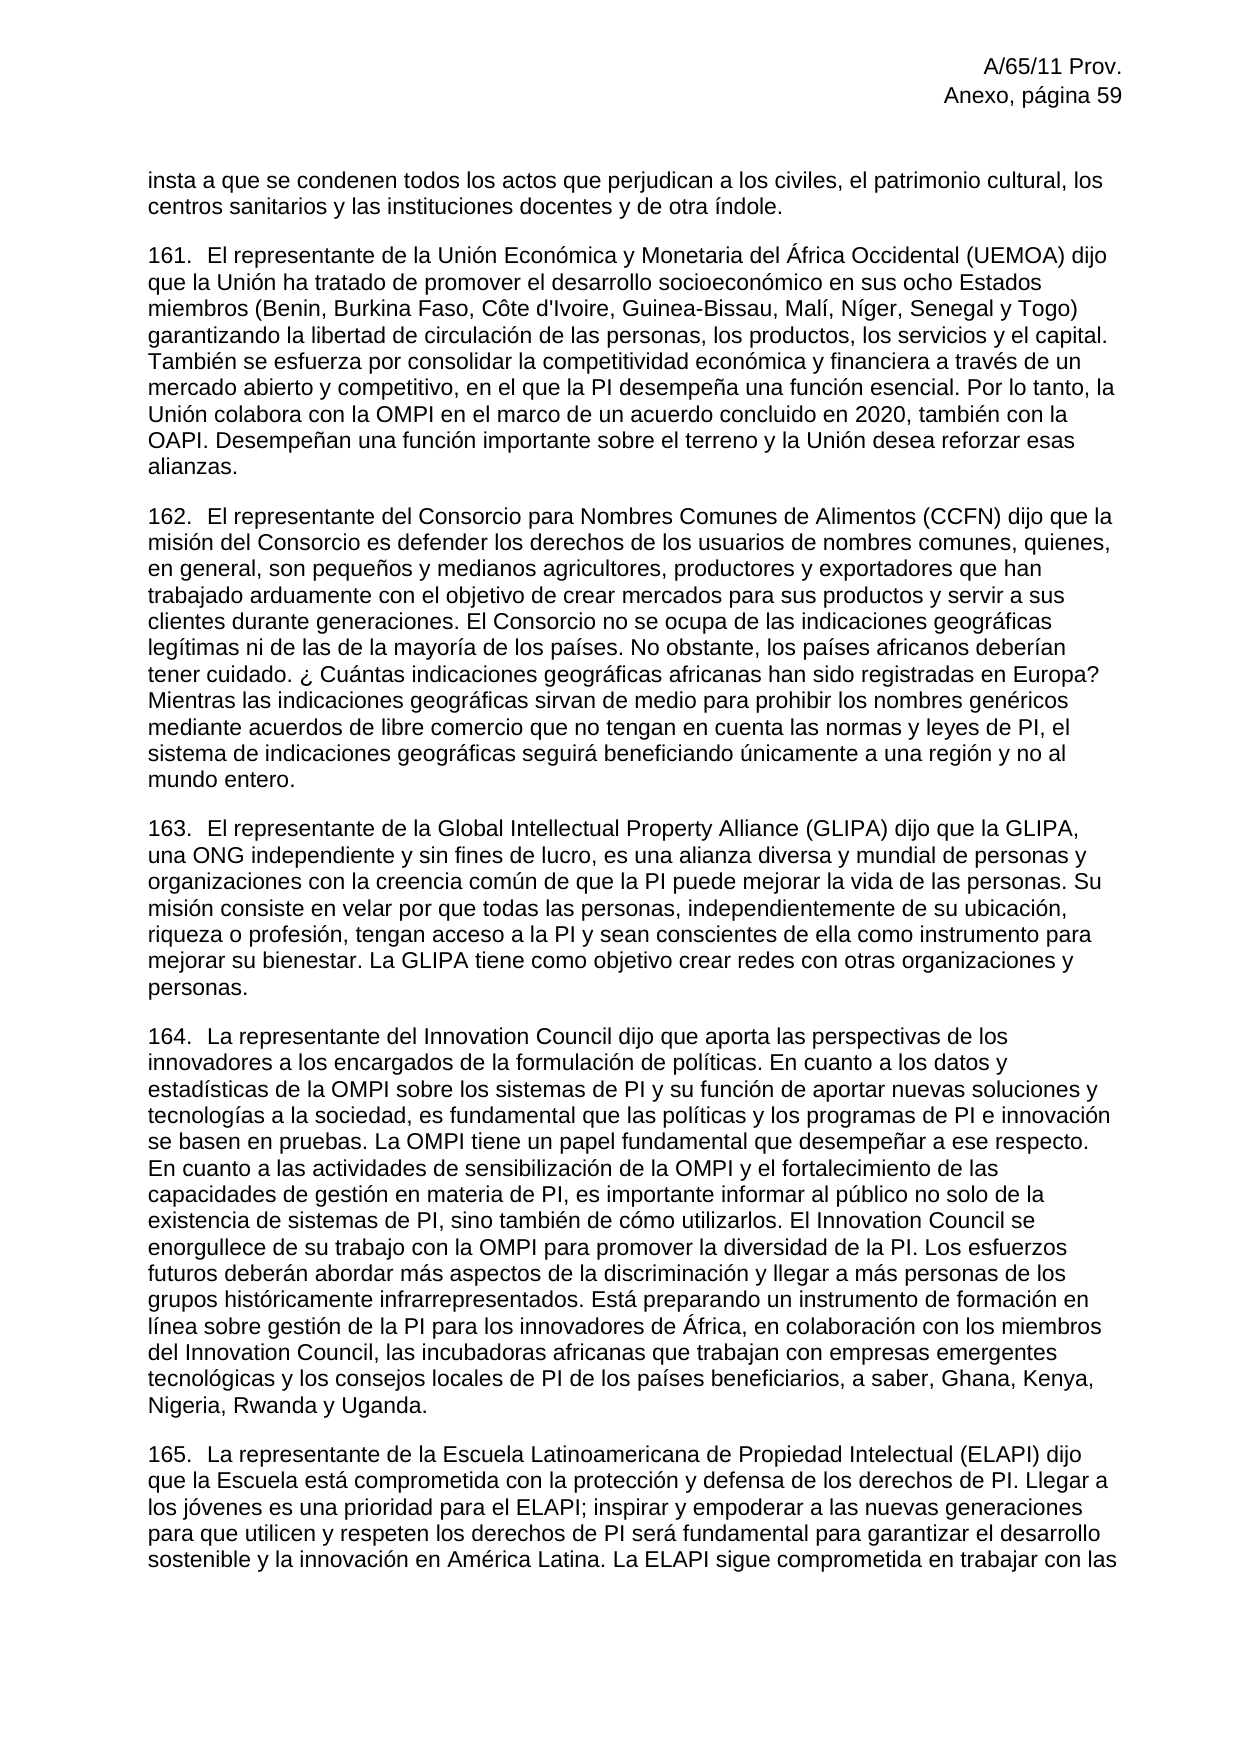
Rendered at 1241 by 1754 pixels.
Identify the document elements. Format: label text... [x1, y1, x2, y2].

text El representante de la Unión Económica y Monetaria del África Occidental (UEMOA) dijo que la Unión ha tratado de promover el desarrollo socioeconómico en sus ocho Estados miembros (Benin, Burkina Faso, Côte d'Ivoire, Guinea-Bissau, Malí, Níger, Senegal y Togo) garantizando la libertad de circulación de las personas, los productos, los servicios y el capital. También se esfuerza por consolidar la competitividad económica y financiera a través de un mercado abierto y competitivo, en el que la PI desempeña una función esencial. Por lo tanto, la Unión colabora con la OMPI en el marco de un acuerdo concluido en 2020, también con la OAPI. Desempeñan una función importante sobre el terreno y la Unión desea reforzar esas alianzas. [148, 242, 1122, 480]
text La representante del Innovation Council dijo que aporta las perspectivas de los innovadores a los encargados de la formulación de políticas. En cuanto a los datos y estadísticas de la OMPI sobre los sistemas de PI y su función de aportar nuevas soluciones y tecnologías a la sociedad, es fundamental que las políticas y los programas de PI e innovación se basen en pruebas. La OMPI tiene un papel fundamental que desempeñar a ese respecto. En cuanto a las actividades de sensibilización de la OMPI y el fortalecimiento de las capacidades de gestión en materia de PI, es importante informar al público no solo de la existencia de sistemas de PI, sino también de cómo utilizarlos. El Innovation Council se enorgullece de su trabajo con la OMPI para promover la diversidad de la PI. Los esfuerzos futuros deberán abordar más aspectos de la discriminación y llegar a más personas de los grupos históricamente infrarrepresentados. Está preparando un instrumento de formación en línea sobre gestión de la PI para los innovadores de África, en colaboración con los miembros del Innovation Council, las incubadoras africanas que trabajan con empresas emergentes tecnológicas y los consejos locales de PI de los países beneficiarios, a saber, Ghana, Kenya, Nigeria, Rwanda y Uganda. [148, 1023, 1122, 1418]
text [148, 167, 1122, 219]
text El representante del Consorcio para Nombres Comunes de Alimentos (CCFN) dijo que la misión del Consorcio es defender los derechos de los usuarios de nombres comunes, quienes, en general, son pequeños y medianos agricultores, productores y exportadores que han trabajado arduamente con el objetivo de crear mercados para sus productos y servir a sus clientes durante generaciones. El Consorcio no se ocupa de las indicaciones geográficas legítimas ni de las de la mayoría de los países. No obstante, los países africanos deberían tener cuidado. ¿ Cuántas indicaciones geográficas africanas han sido registradas en Europa? Mientras las indicaciones geográficas sirvan de medio para prohibir los nombres genéricos mediante acuerdos de libre comercio que no tengan en cuenta las normas y leyes de PI, el sistema de indicaciones geográficas seguirá beneficiando únicamente a una región y no al mundo entero. [148, 503, 1122, 792]
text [148, 1441, 1122, 1573]
text El representante de la Global Intellectual Property Alliance (GLIPA) dijo que la GLIPA, una ONG independiente y sin fines de lucro, es una alianza diversa y mundial de personas y organizaciones con la creencia común de que la PI puede mejorar la vida de las personas. Su misión consiste en velar por que todas las personas, independientemente de su ubicación, riqueza o profesión, tengan acceso a la PI y sean conscientes de ella como instrumento para mejorar su bienestar. La GLIPA tiene como objetivo crear redes con otras organizaciones y personas. [148, 815, 1122, 1000]
